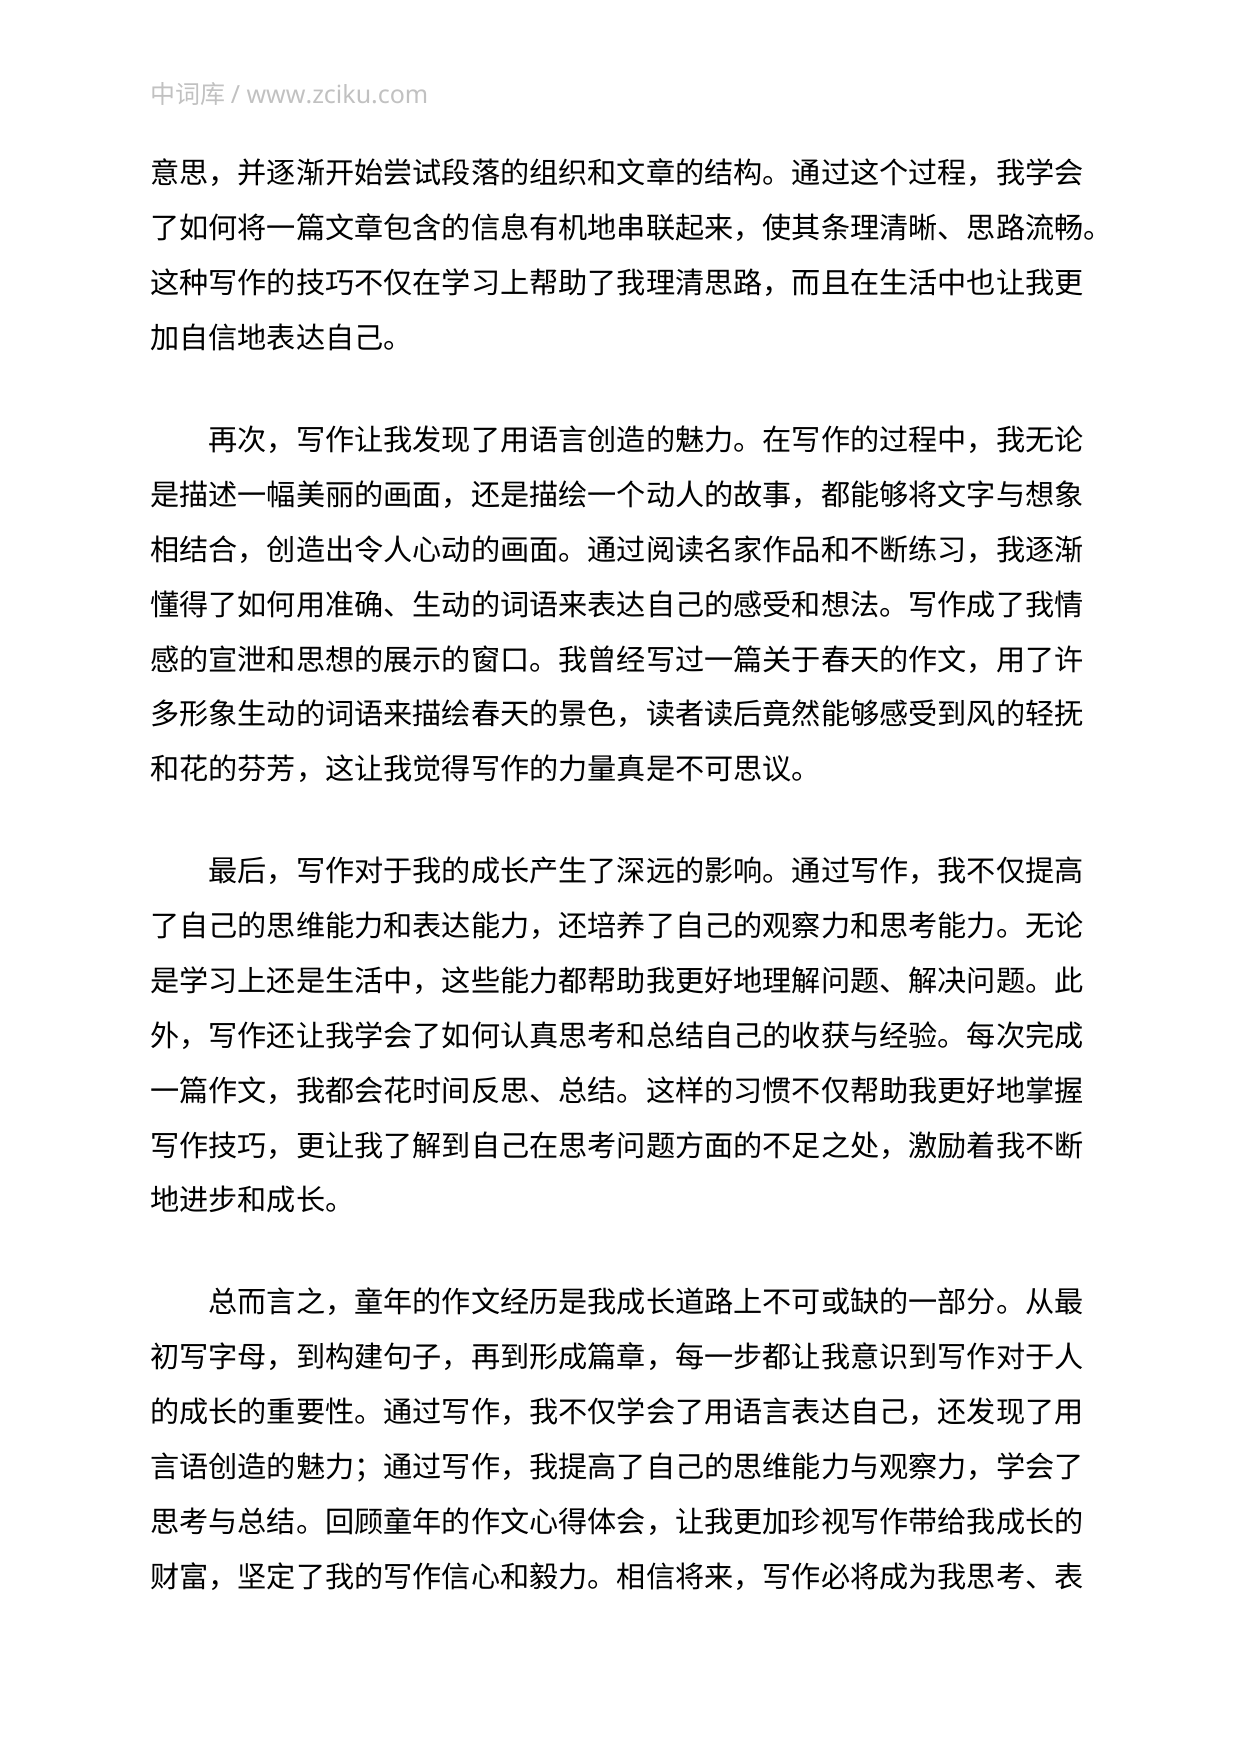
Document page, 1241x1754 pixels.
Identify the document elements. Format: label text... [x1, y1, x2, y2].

text 最后，写作对于我的成长产生了深远的影响。通过写作，我不仅提高了自己的思维能力和表达能力，还培养了自己的观察力和思考能力。无论是学习上还是生活中，这些能力都帮助我更好地理解问题、解决问题。此外，写作还让我学会了如何认真思考和总结自己的收获与经验。每次完成一篇作文，我都会花时间反思、总结。这样的习惯不仅帮助我更好地掌握写作技巧，更让我了解到自己在思考问题方面的不足之处，激励着我不断地进步和成长。 [150, 848, 1090, 1219]
text 再次，写作让我发现了用语言创造的魅力。在写作的过程中，我无论是描述一幅美丽的画面，还是描绘一个动人的故事，都能够将文字与想象相结合，创造出令人心动的画面。通过阅读名家作品和不断练习，我逐渐懂得了如何用准确、生动的词语来表达自己的感受和想法。写作成了我情感的宣泄和思想的展示的窗口。我曾经写过一篇关于春天的作文，用了许多形象生动的词语来描绘春天的景色，读者读后竟然能够感受到风的轻抚和花的芬芳，这让我觉得写作的力量真是不可思议。 [150, 416, 1090, 788]
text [150, 1279, 1090, 1596]
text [150, 150, 1090, 357]
